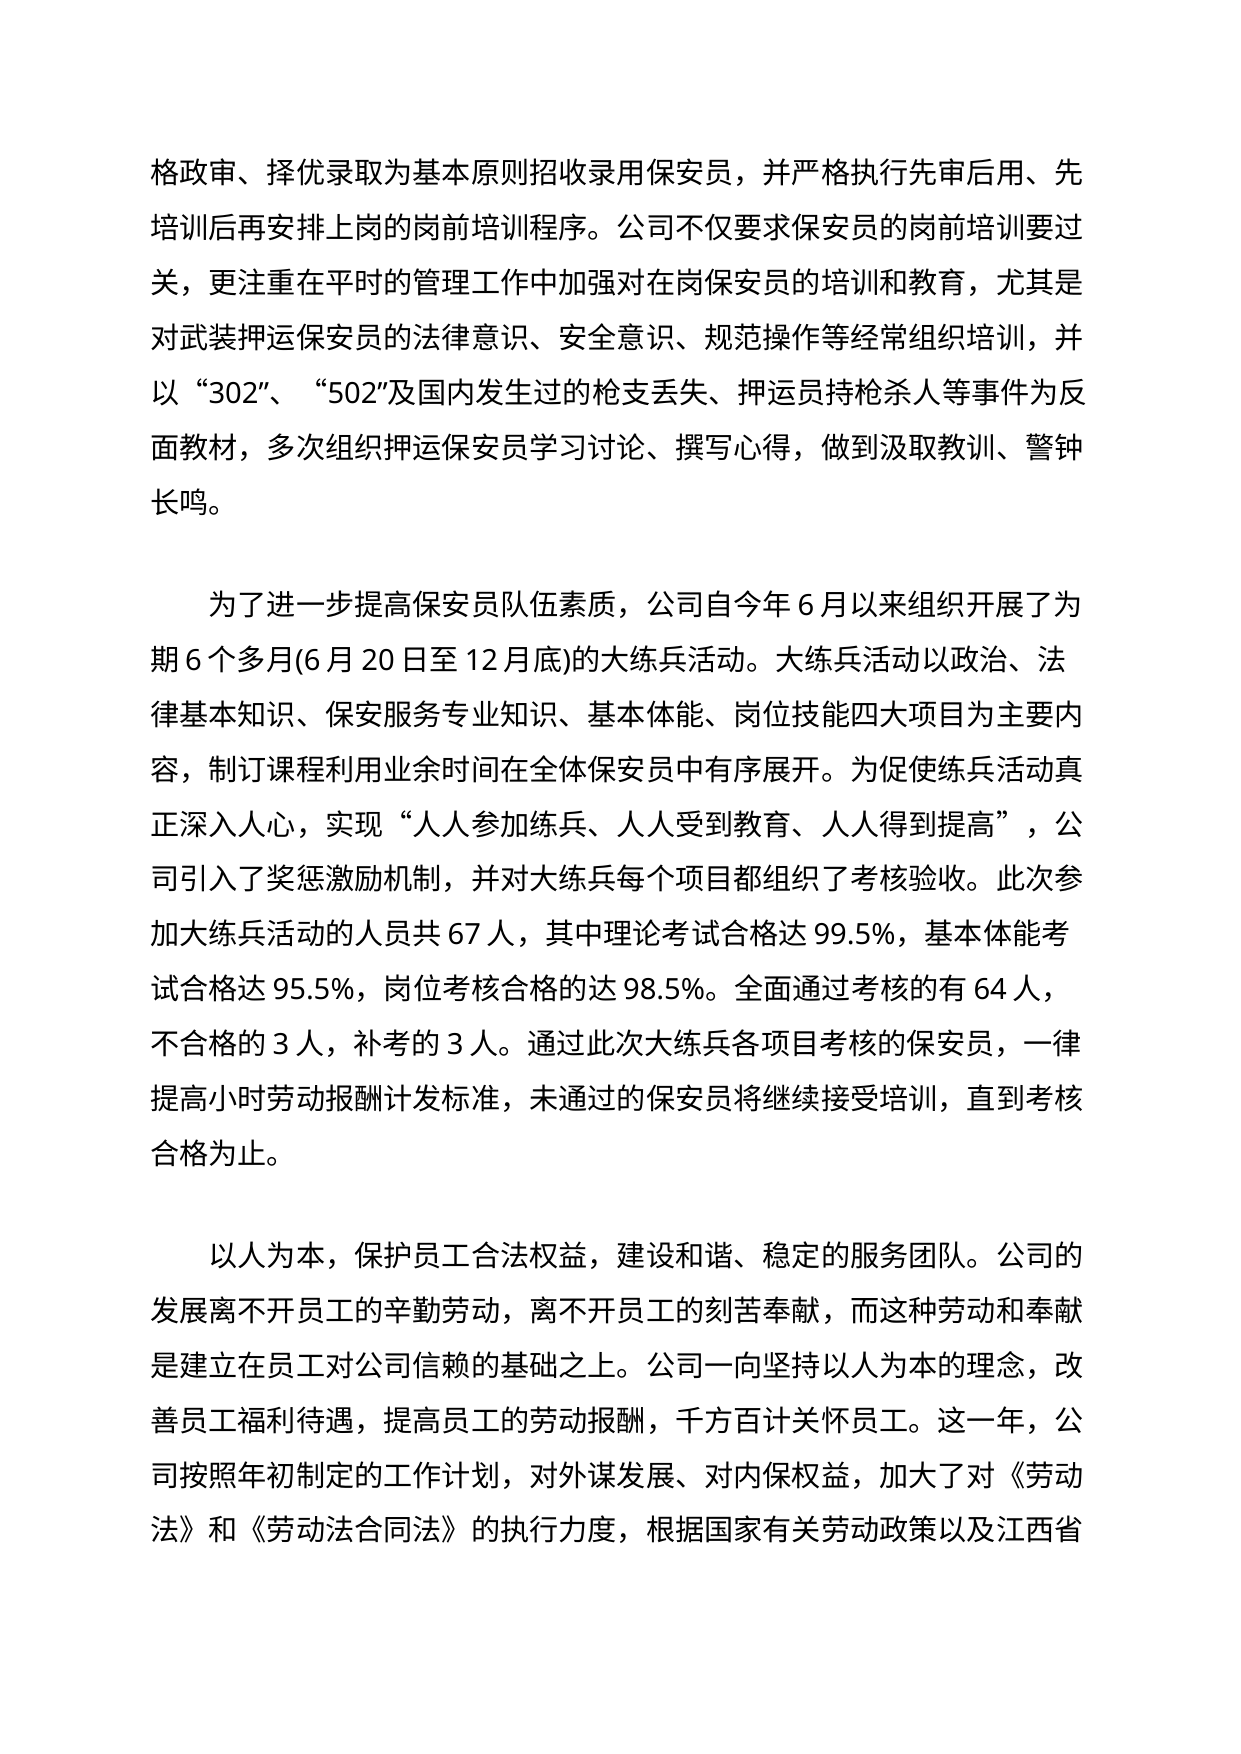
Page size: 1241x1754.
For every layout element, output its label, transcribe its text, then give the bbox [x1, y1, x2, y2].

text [150, 1232, 1090, 1549]
text 为了进一步提高保安员队伍素质，公司自今年6月以来组织开展了为期6个多月(6月20日至12月底)的大练兵活动。大练兵活动以政治、法律基本知识、保安服务专业知识、基本体能、岗位技能四大项目为主要内容，制订课程利用业余时间在全体保安员中有序展开。为促使练兵活动真正深入人心，实现“人人参加练兵、人人受到教育、人人得到提高”，公司引入了奖惩激励机制，并对大练兵每个项目都组织了考核验收。此次参加大练兵活动的人员共67人，其中理论考试合格达99.5%，基本体能考试合格达95.5%，岗位考核合格的达98.5%。全面通过考核的有64人，不合格的3人，补考的3人。通过此次大练兵各项目考核的保安员，一律提高小时劳动报酬计发标准，未通过的保安员将继续接受培训，直到考核合格为止。 [150, 581, 1090, 1173]
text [150, 150, 1090, 522]
